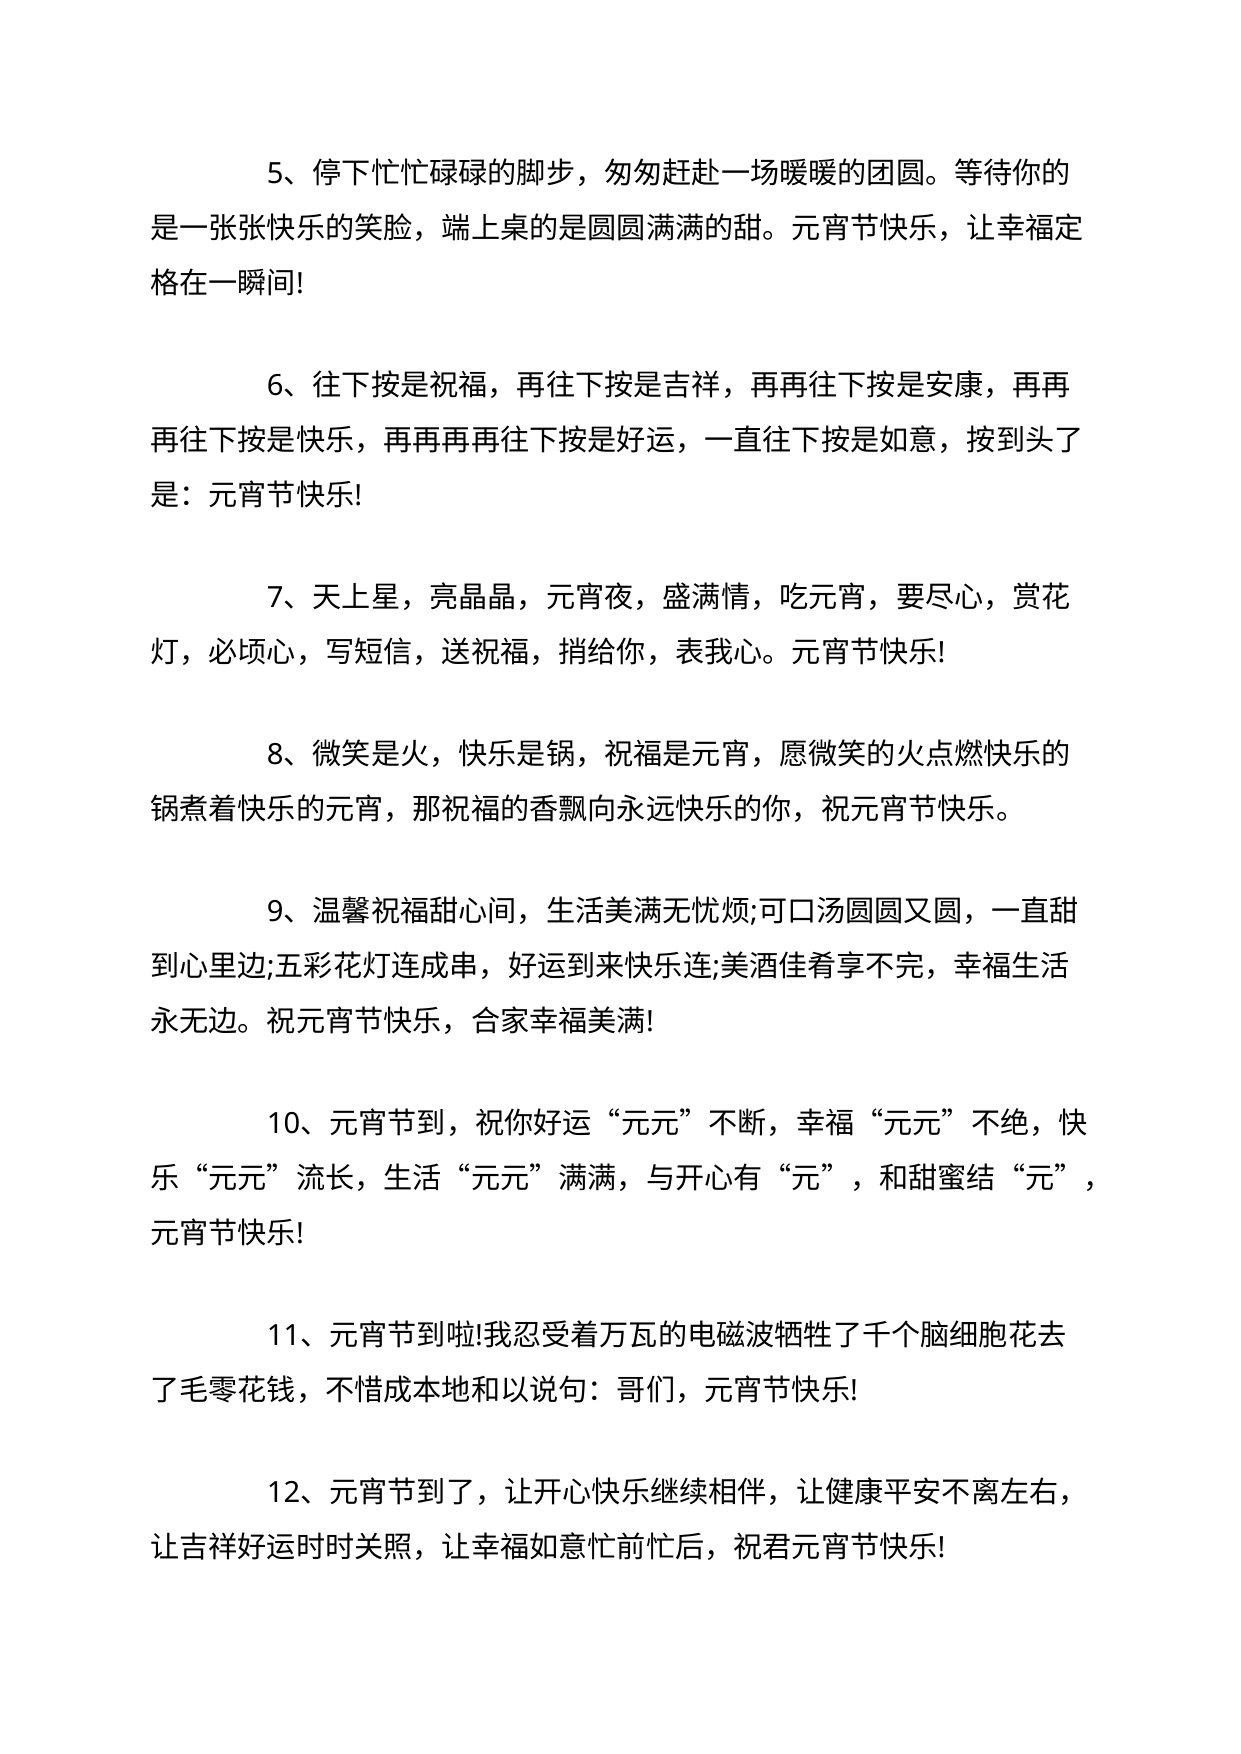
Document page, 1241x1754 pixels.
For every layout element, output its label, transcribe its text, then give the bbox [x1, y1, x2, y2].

text 6、往下按是祝福，再往下按是吉祥，再再往下按是安康，再再再往下按是快乐，再再再再往下按是好运，一直往下按是如意，按到头了是：元宵节快乐! [150, 362, 1090, 514]
text 9、温馨祝福甜心间，生活美满无忧烦;可口汤圆圆又圆，一直甜到心里边;五彩花灯连成串，好运到来快乐连;美酒佳肴享不完，幸福生活永无边。祝元宵节快乐，合家幸福美满! [150, 887, 1090, 1040]
text 5、停下忙忙碌碌的脚步，匆匆赶赴一场暖暖的团圆。等待你的是一张张快乐的笑脸，端上桌的是圆圆满满的甜。元宵节快乐，让幸福定格在一瞬间! [150, 150, 1090, 302]
text 11、元宵节到啦!我忍受着万瓦的电磁波牺牲了千个脑细胞花去了毛零花钱，不惜成本地和以说句：哥们，元宵节快乐! [150, 1311, 1090, 1409]
text 7、天上星，亮晶晶，元宵夜，盛满情，吃元宵，要尽心，赏花灯，必顷心，写短信，送祝福，捎给你，表我心。元宵节快乐! [150, 574, 1090, 671]
text 10、元宵节到，祝你好运“元元”不断，幸福“元元”不绝，快乐“元元”流长，生活“元元”满满，与开心有“元”，和甜蜜结“元”，元宵节快乐! [150, 1099, 1090, 1252]
text 8、微笑是火，快乐是锅，祝福是元宵，愿微笑的火点燃快乐的锅煮着快乐的元宵，那祝福的香飘向永远快乐的你，祝元宵节快乐。 [150, 731, 1090, 828]
text 12、元宵节到了，让开心快乐继续相伴，让健康平安不离左右，让吉祥好运时时关照，让幸福如意忙前忙后，祝君元宵节快乐! [150, 1468, 1090, 1566]
